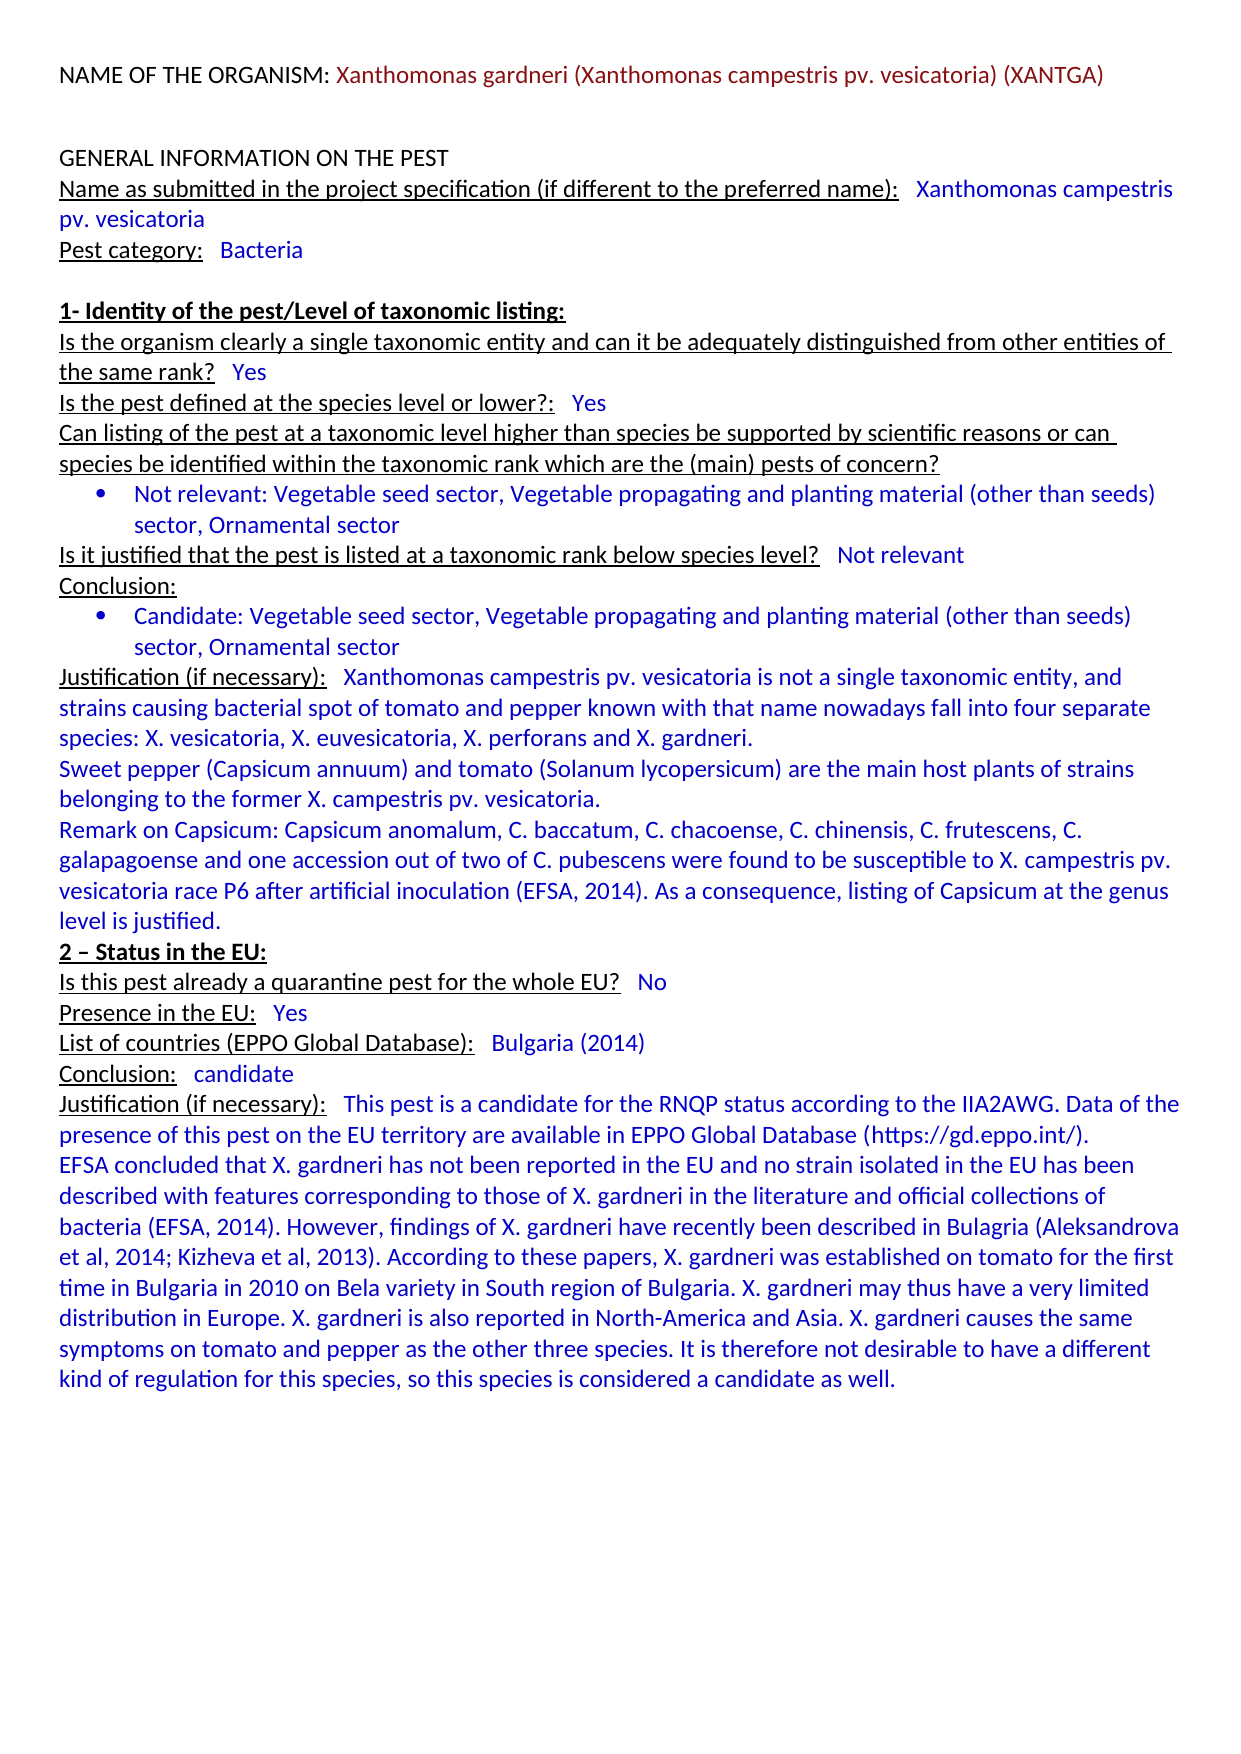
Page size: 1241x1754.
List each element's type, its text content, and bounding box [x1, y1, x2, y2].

text Name as submitted in the project specification (if different to the preferred name): Xanthomonas campestris pv. vesicatoria Pest category: Bacteria 1- Identity of the pest/Level of taxonomic listing: Is the organism clearly a single taxonomic entity and can it be adequately distinguished from other entities of the same rank? Yes Is the pest defined at the species level or lower?: Yes Can listing of the pest at a taxonomic level higher than species be supported by scientific reasons or can species be identified within the taxonomic rank which are the (main) pests of concern? [59, 173, 1181, 478]
list Candidate: Vegetable seed sector, Vegetable propagating and planting material (other than seeds) sector, Ornamental sector [96, 600, 1181, 661]
text NAME OF THE ORGANISM: Xanthomonas gardneri (Xanthomonas campestris pv. vesicatoria) (XANTGA) [59, 59, 1181, 89]
text GENERAL INFORMATION ON THE PEST [59, 142, 1181, 173]
list Not relevant: Vegetable seed sector, Vegetable propagating and planting material (other than seeds) sector, Ornamental sector [96, 478, 1181, 539]
text Is it justified that the pest is listed at a taxonomic rank below species level? Not relevant Conclusion: [59, 539, 1181, 600]
text Justification (if necessary): Xanthomonas campestris pv. vesicatoria is not a single taxonomic entity, and strains causing bacterial spot of tomato and pepper known with that name nowadays fall into four separate species: X. vesicatoria, X. euvesicatoria, X. perforans and X. gardneri. Sweet pepper (Capsicum annuum) and tomato (Solanum lycopersicum) are the main host plants of strains belonging to the former X. campestris pv. vesicatoria. Remark on Capsicum: Capsicum anomalum, C. baccatum, C. chacoense, C. chinensis, C. frutescens, C. galapagoense and one accession out of two of C. pubescens were found to be susceptible to X. campestris pv. vesicatoria race P6 after artificial inoculation (EFSA, 2014). As a consequence, listing of Capsicum at the genus level is justified. 2 – Status in the EU: Is this pest already a quarantine pest for the whole EU? No Presence in the EU: Yes List of countries (EPPO Global Database): Bulgaria (2014) Conclusion: candidate Justification (if necessary): This pest is a candidate for the RNQP status according to the IIA2AWG. Data of the presence of this pest on the EU territory are available in EPPO Global Database (https://gd.eppo.int/). EFSA concluded that X. gardneri has not been reported in the EU and no strain isolated in the EU has been described with features corresponding to those of X. gardneri in the literature and official collections of bacteria (EFSA, 2014). However, findings of X. gardneri have recently been described in Bulagria (Aleksandrova et al, 2014; Kizheva et al, 2013). According to these papers, X. gardneri was established on tomato for the first time in Bulgaria in 2010 on Bela variety in South region of Bulgaria. X. gardneri may thus have a very limited distribution in Europe. X. gardneri is also reported in North-America and Asia. X. gardneri causes the same symptoms on tomato and pepper as the other three species. It is therefore not desirable to have a different kind of regulation for this species, so this species is considered a candidate as well. [59, 661, 1181, 1394]
